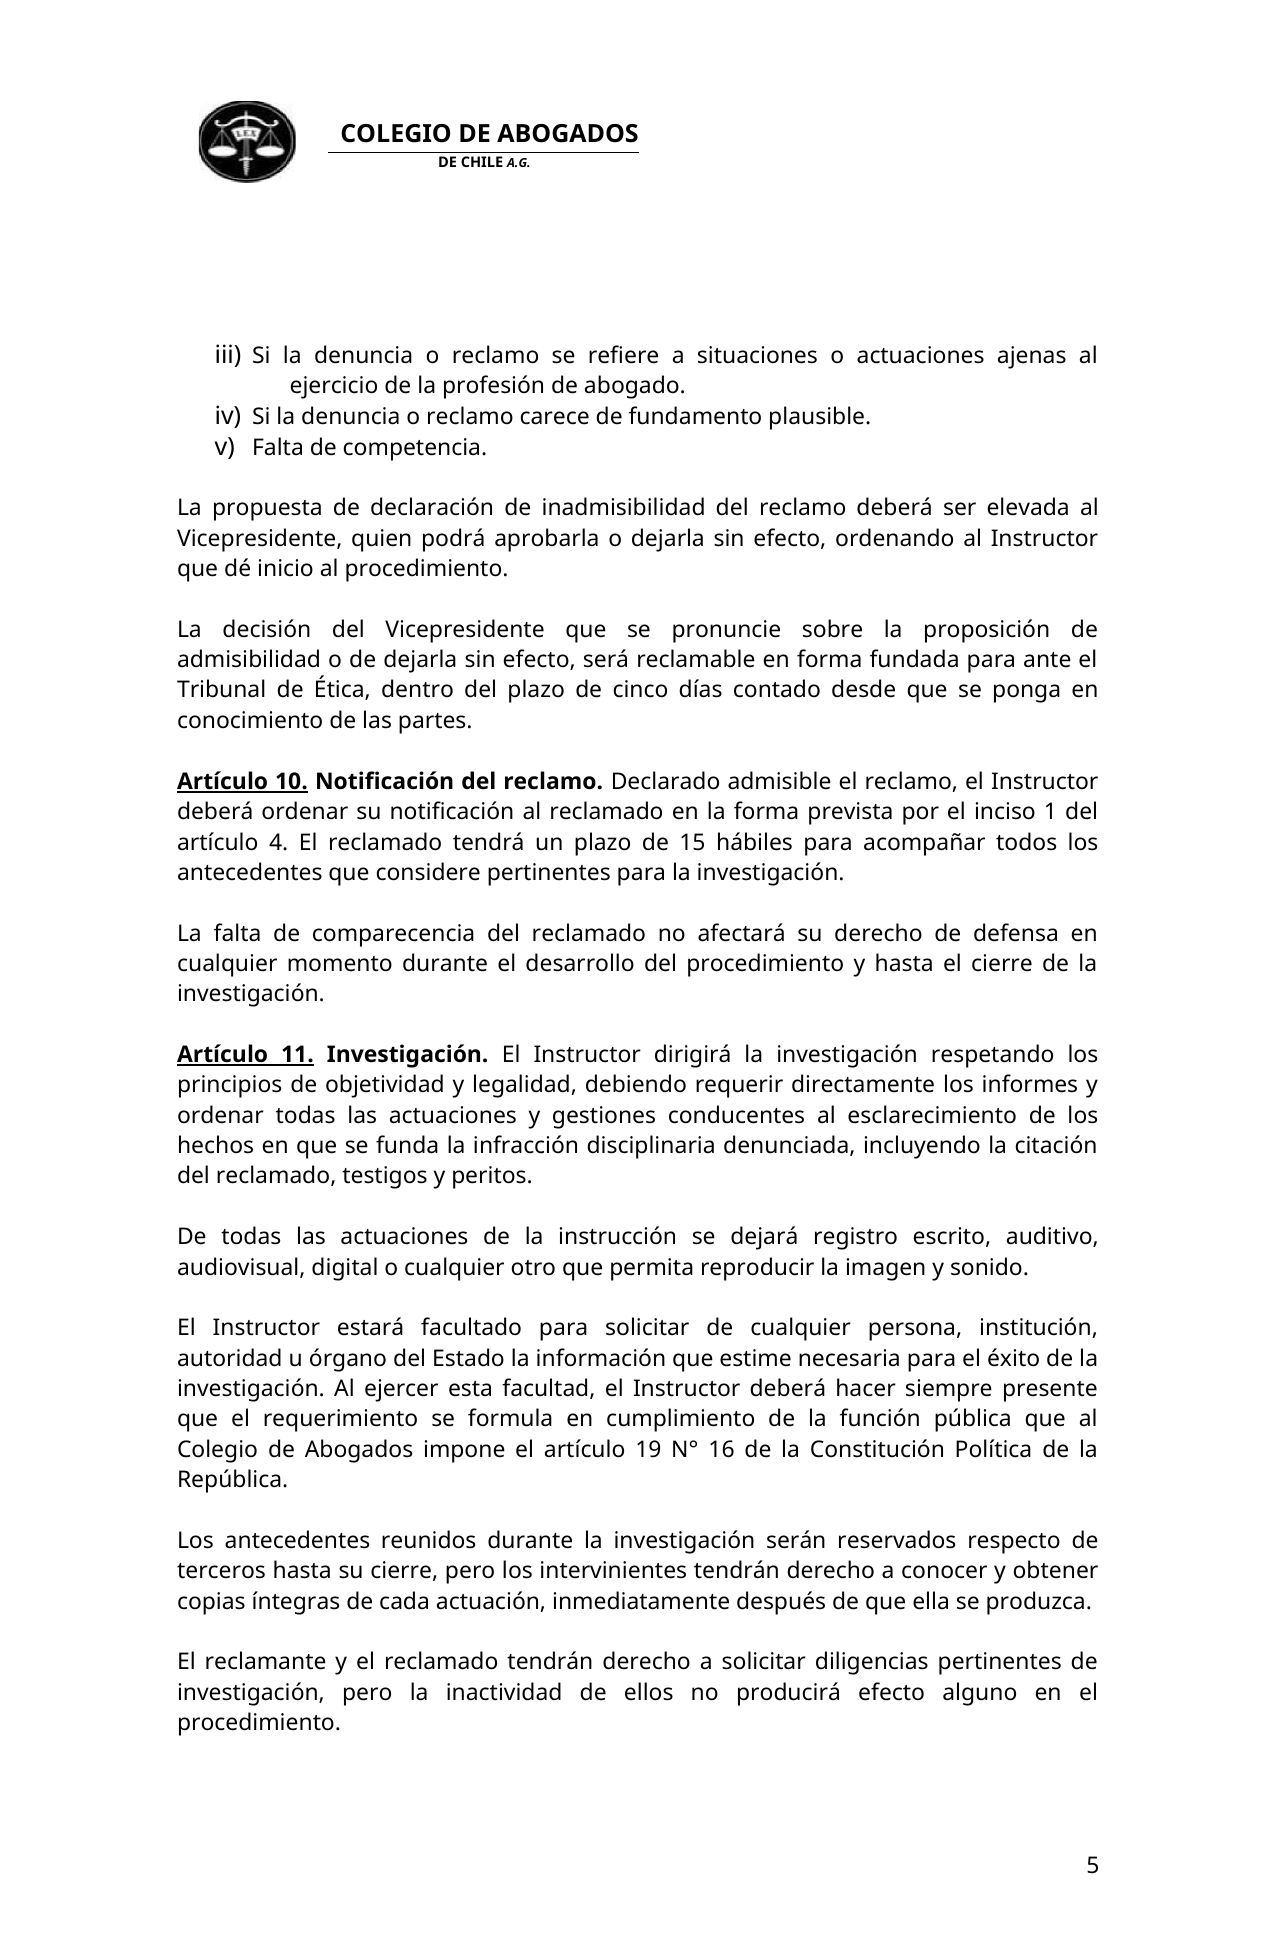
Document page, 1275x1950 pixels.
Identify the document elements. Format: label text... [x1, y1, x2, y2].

text La propuesta de declaración de inadmisibilidad del reclamo deberá ser elevada al Vicepresidente, quien podrá aprobarla o dejarla sin efecto, ordenando al Instructor que dé inicio al procedimiento. [177, 491, 1099, 582]
text La falta de comparecencia del reclamado no afectará su derecho de defensa en cualquier momento durante el desarrollo del procedimiento y hasta el cierre de la investigación. [177, 917, 1099, 1008]
list Falta de competencia. [214, 431, 1099, 461]
picture [198, 101, 296, 183]
list Si la denuncia o reclamo se refiere a situaciones o actuaciones ajenas al ejercicio de la profesión de abogado. [214, 339, 1099, 400]
text De todas las actuaciones de la instrucción se dejará registro escrito, auditivo, audiovisual, digital o cualquier otro que permita reproducir la imagen y sonido. [177, 1220, 1099, 1281]
text La decisión del Vicepresidente que se pronuncie sobre la proposición de admisibilidad o de dejarla sin efecto, será reclamable en forma fundada para ante el Tribunal de Ética, dentro del plazo de cinco días contado desde que se ponga en conocimiento de las partes. [177, 613, 1099, 734]
text Artículo 10. Notificación del reclamo. Declarado admisible el reclamo, el Instructor deberá ordenar su notificación al reclamado en la forma prevista por el inciso 1 del artículo 4. El reclamado tendrá un plazo de 15 hábiles para acompañar todos los antecedentes que considere pertinentes para la investigación. [177, 765, 1099, 886]
text Los antecedentes reunidos durante la investigación serán reservados respecto de terceros hasta su cierre, pero los intervinientes tendrán derecho a conocer y obtener copias íntegras de cada actuación, inmediatamente después de que ella se produzca. [177, 1524, 1099, 1615]
text El reclamante y el reclamado tendrán derecho a solicitar diligencias pertinentes de investigación, pero la inactividad de ellos no producirá efecto alguno en el procedimiento. [177, 1646, 1099, 1737]
text El Instructor estará facultado para solicitar de cualquier persona, institución, autoridad u órgano del Estado la información que estime necesaria para el éxito de la investigación. Al ejercer esta facultad, el Instructor deberá hacer siempre presente que el requerimiento se formula en cumplimiento de la función pública que al Colegio de Abogados impone el artículo 19 N° 16 de la Constitución Política de la República. [177, 1311, 1099, 1494]
text Artículo 11. Investigación. El Instructor dirigirá la investigación respetando los principios de objetividad y legalidad, debiendo requerir directamente los informes y ordenar todas las actuaciones y gestiones conducentes al esclarecimiento de los hechos en que se funda la infracción disciplinaria denunciada, incluyendo la citación del reclamado, testigos y peritos. [177, 1038, 1099, 1190]
list Si la denuncia o reclamo carece de fundamento plausible. [214, 400, 1099, 431]
